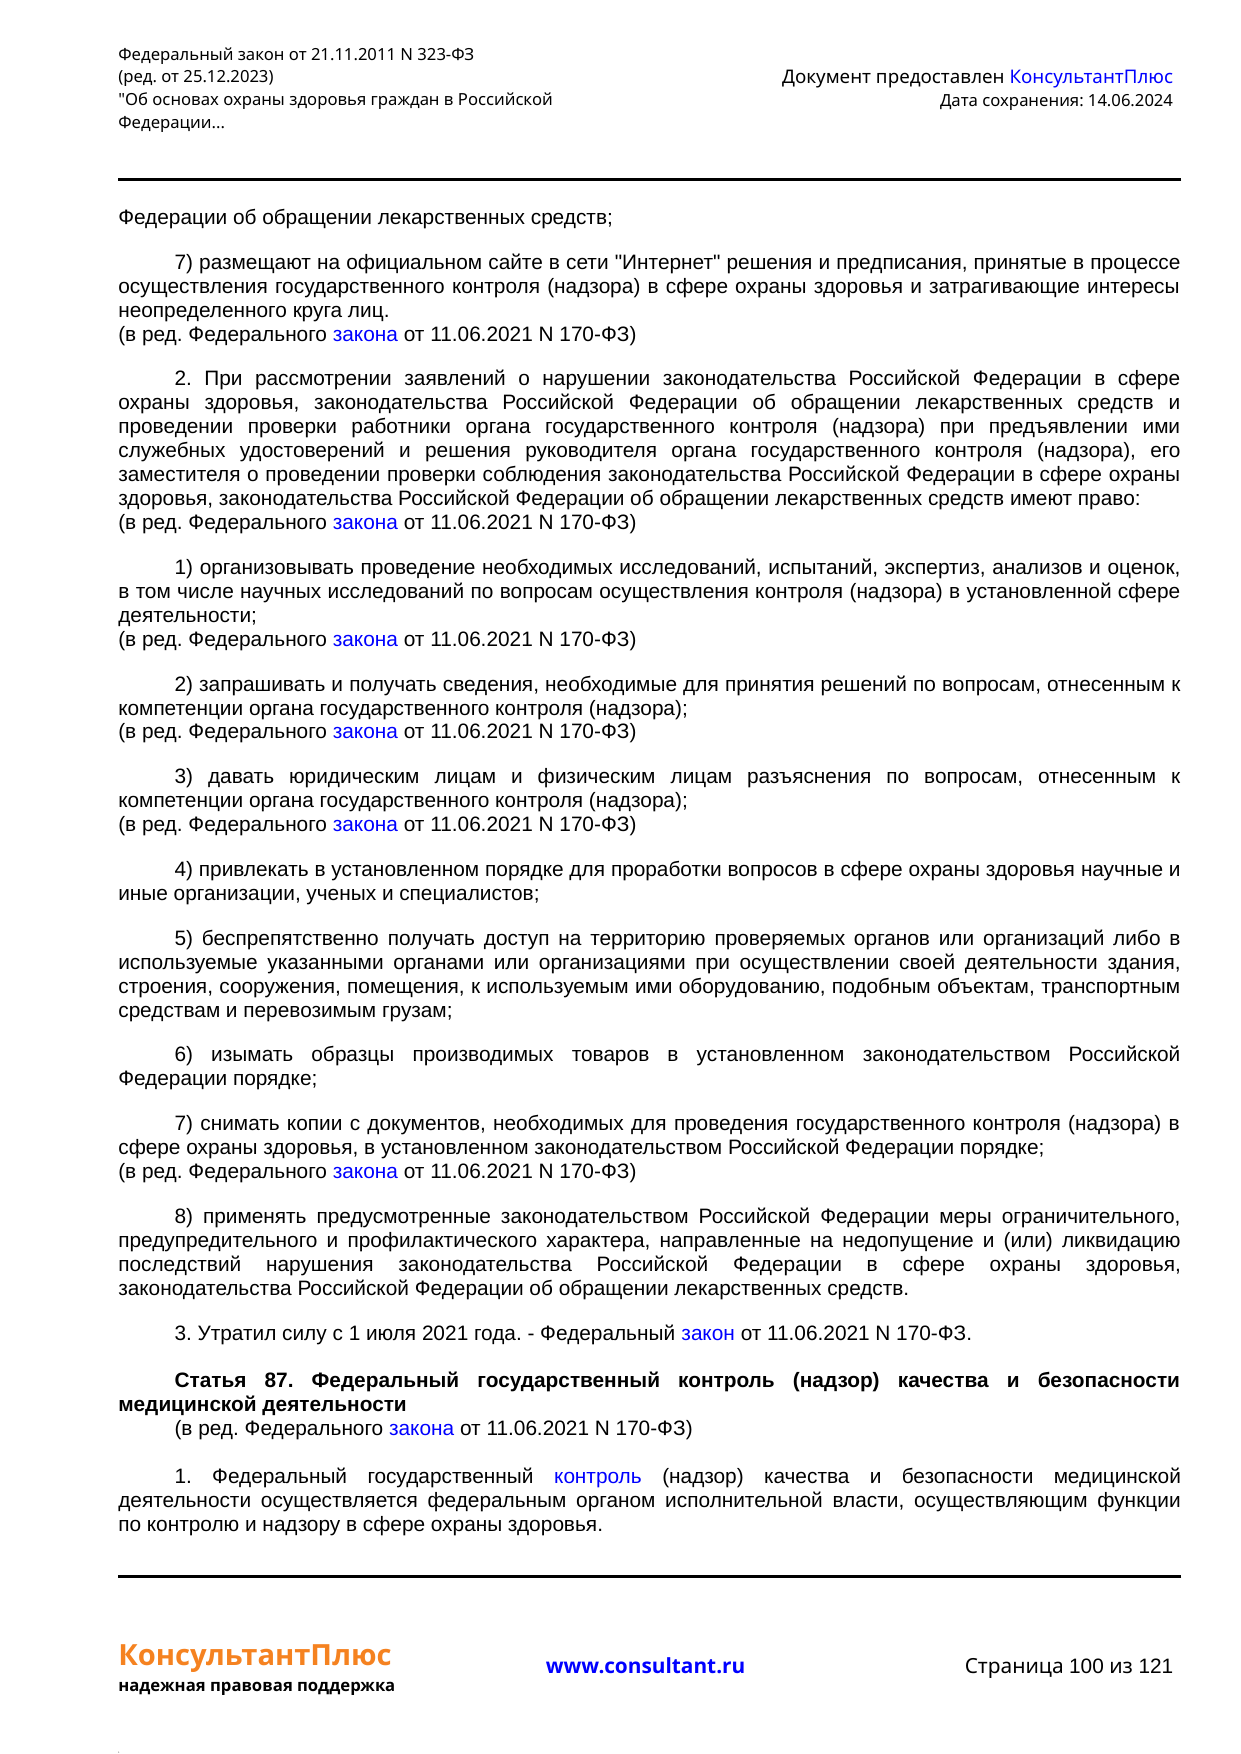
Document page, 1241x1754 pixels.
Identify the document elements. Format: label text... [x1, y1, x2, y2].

text (в ред. Федерального закона от 11.06.2021 N 170-ФЗ) [118, 1416, 1181, 1440]
text 1) организовывать проведение необходимых исследований, испытаний, экспертиз, анализов и оценок, в том числе научных исследований по вопросам осуществления контроля (надзора) в установленной сфере деятельности; [118, 555, 1181, 627]
title Статья 87. Федеральный государственный контроль (надзор) качества и безопасности медицинской деятельности [118, 1368, 1181, 1416]
text 2. При рассмотрении заявлений о нарушении законодательства Российской Федерации в сфере охраны здоровья, законодательства Российской Федерации об обращении лекарственных средств и проведении проверки работники органа государственного контроля (надзора) при предъявлении ими служебных удостоверений и решения руководителя органа государственного контроля (надзора), его заместителя о проведении проверки соблюдения законодательства Российской Федерации в сфере охраны здоровья, законодательства Российской Федерации об обращении лекарственных средств имеют право: [118, 366, 1181, 510]
text 3. Утратил силу с 1 июля 2021 года. - Федеральный закон от 11.06.2021 N 170-ФЗ. [118, 1320, 1181, 1344]
text (в ред. Федерального закона от 11.06.2021 N 170-ФЗ) [118, 1159, 1181, 1183]
text 7) размещают на официальном сайте в сети "Интернет" решения и предписания, принятые в процессе осуществления государственного контроля (надзора) в сфере охраны здоровья и затрагивающие интересы неопределенного круга лиц. [118, 249, 1181, 321]
text 1. Федеральный государственный контроль (надзор) качества и безопасности медицинской деятельности осуществляется федеральным органом исполнительной власти, осуществляющим функции по контролю и надзору в сфере охраны здоровья. [118, 1464, 1181, 1536]
text 4) привлекать в установленном порядке для проработки вопросов в сфере охраны здоровья научные и иные организации, ученых и специалистов; [118, 857, 1181, 905]
text 8) применять предусмотренные законодательством Российской Федерации меры ограничительного, предупредительного и профилактического характера, направленные на недопущение и (или) ликвидацию последствий нарушения законодательства Российской Федерации в сфере охраны здоровья, законодательства Российской Федерации об обращении лекарственных средств. [118, 1204, 1181, 1299]
text (в ред. Федерального закона от 11.06.2021 N 170-ФЗ) [118, 321, 1181, 345]
text 2) запрашивать и получать сведения, необходимые для принятия решений по вопросам, отнесенным к компетенции органа государственного контроля (надзора); [118, 671, 1181, 719]
text (в ред. Федерального закона от 11.06.2021 N 170-ФЗ) [118, 812, 1181, 836]
text (в ред. Федерального закона от 11.06.2021 N 170-ФЗ) [118, 510, 1181, 534]
text (в ред. Федерального закона от 11.06.2021 N 170-ФЗ) [118, 719, 1181, 743]
text (в ред. Федерального закона от 11.06.2021 N 170-ФЗ) [118, 627, 1181, 651]
text 3) давать юридическим лицам и физическим лицам разъяснения по вопросам, отнесенным к компетенции органа государственного контроля (надзора); [118, 764, 1181, 812]
text 7) снимать копии с документов, необходимых для проведения государственного контроля (надзора) в сфере охраны здоровья, в установленном законодательством Российской Федерации порядке; [118, 1111, 1181, 1159]
text 6) изымать образцы производимых товаров в установленном законодательством Российской Федерации порядке; [118, 1042, 1181, 1090]
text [118, 205, 1181, 229]
text 5) беспрепятственно получать доступ на территорию проверяемых органов или организаций либо в используемые указанными органами или организациями при осуществлении своей деятельности здания, строения, сооружения, помещения, к используемым ими оборудованию, подобным объектам, транспортным средствам и перевозимым грузам; [118, 926, 1181, 1021]
